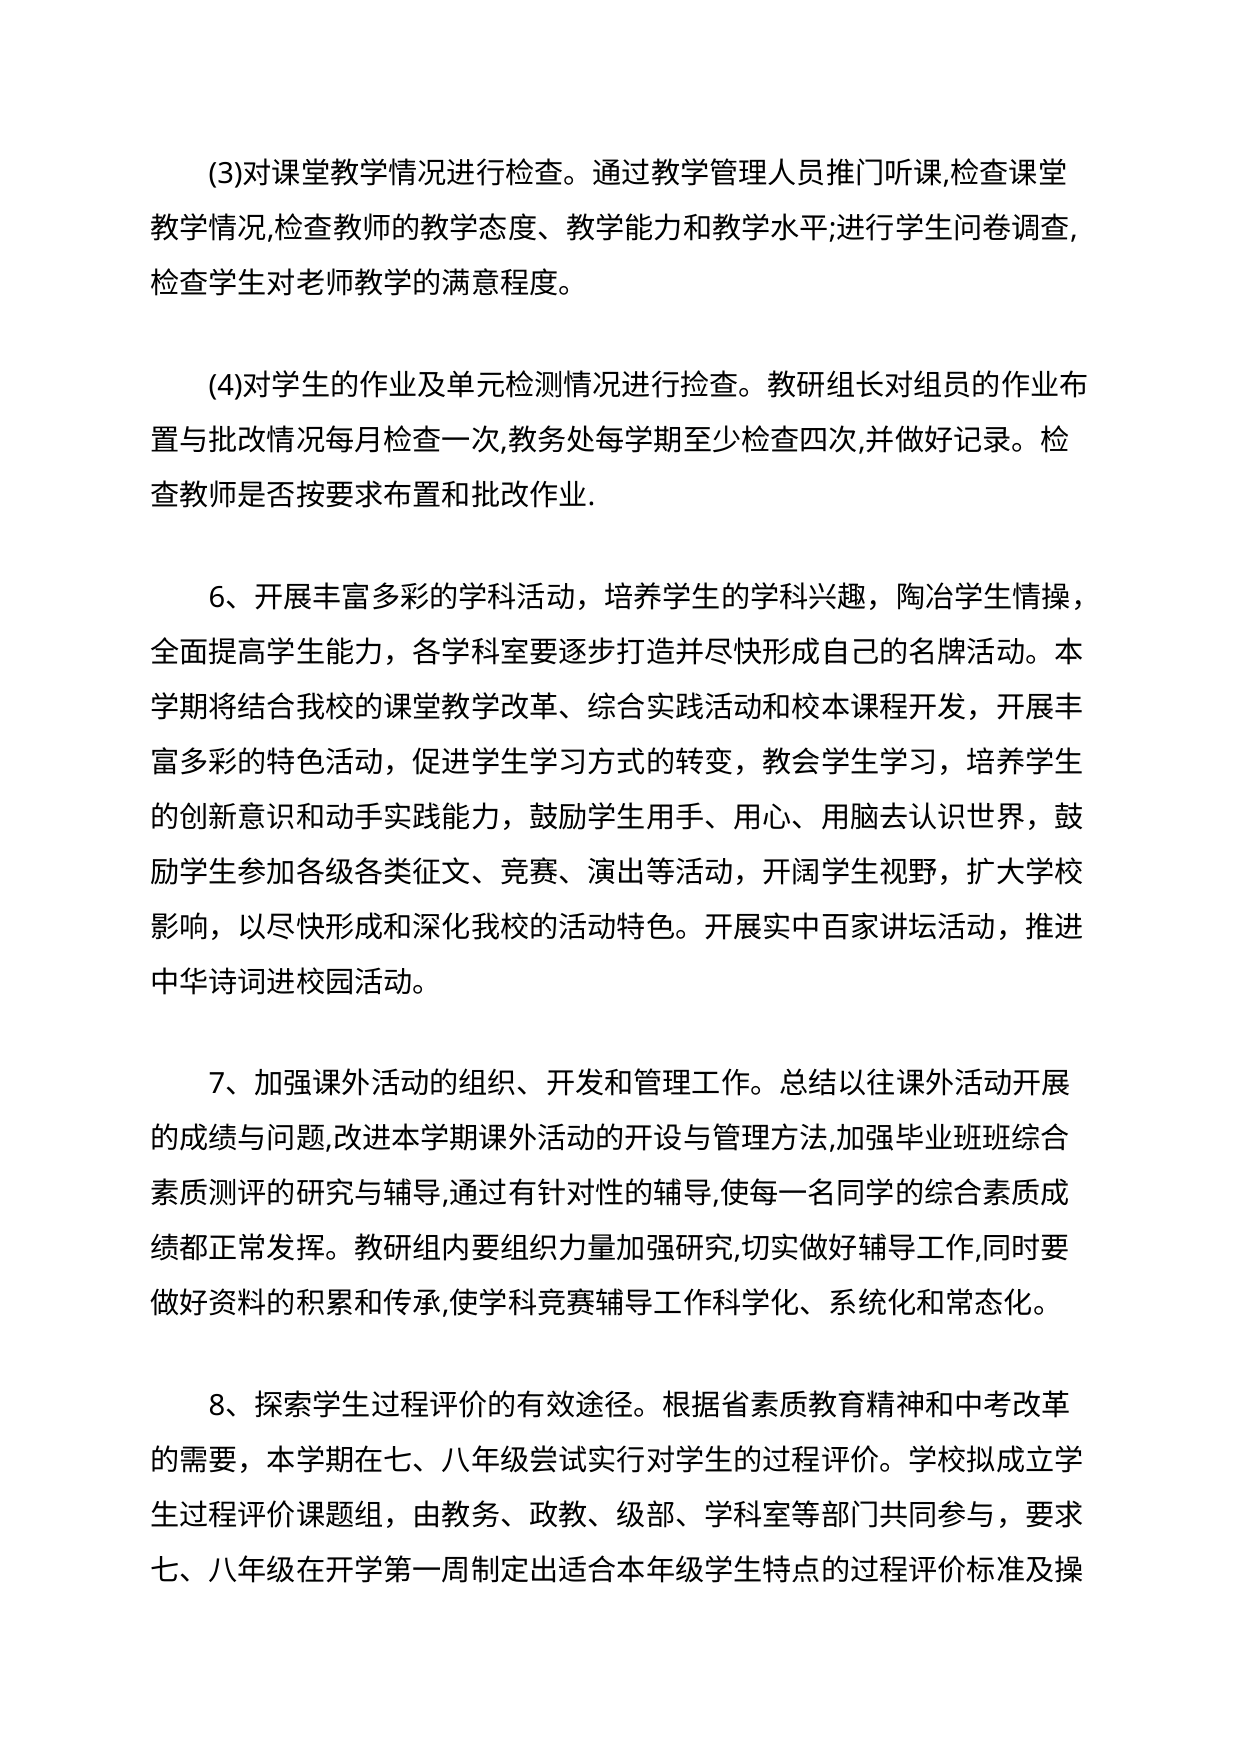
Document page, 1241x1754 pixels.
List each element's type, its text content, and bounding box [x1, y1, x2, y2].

text (3)对课堂教学情况进行检查。通过教学管理人员推门听课,检查课堂教学情况,检查教师的教学态度、教学能力和教学水平;进行学生问卷调查,检查学生对老师教学的满意程度。 [150, 150, 1090, 302]
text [150, 1382, 1090, 1589]
text (4)对学生的作业及单元检测情况进行捡查。教研组长对组员的作业布置与批改情况每月检查一次,教务处每学期至少检查四次,并做好记录。检查教师是否按要求布置和批改作业. [150, 362, 1090, 514]
text 6、开展丰富多彩的学科活动，培养学生的学科兴趣，陶冶学生情操，全面提高学生能力，各学科室要逐步打造并尽快形成自己的名牌活动。本学期将结合我校的课堂教学改革、综合实践活动和校本课程开发，开展丰富多彩的特色活动，促进学生学习方式的转变，教会学生学习，培养学生的创新意识和动手实践能力，鼓励学生用手、用心、用脑去认识世界，鼓励学生参加各级各类征文、竞赛、演出等活动，开阔学生视野，扩大学校影响，以尽快形成和深化我校的活动特色。开展实中百家讲坛活动，推进中华诗词进校园活动。 [150, 574, 1090, 1000]
text 7、加强课外活动的组织、开发和管理工作。总结以往课外活动开展的成绩与问题,改进本学期课外活动的开设与管理方法,加强毕业班班综合素质测评的研究与辅导,通过有针对性的辅导,使每一名同学的综合素质成绩都正常发挥。教研组内要组织力量加强研究,切实做好辅导工作,同时要做好资料的积累和传承,使学科竞赛辅导工作科学化、系统化和常态化。 [150, 1060, 1090, 1322]
